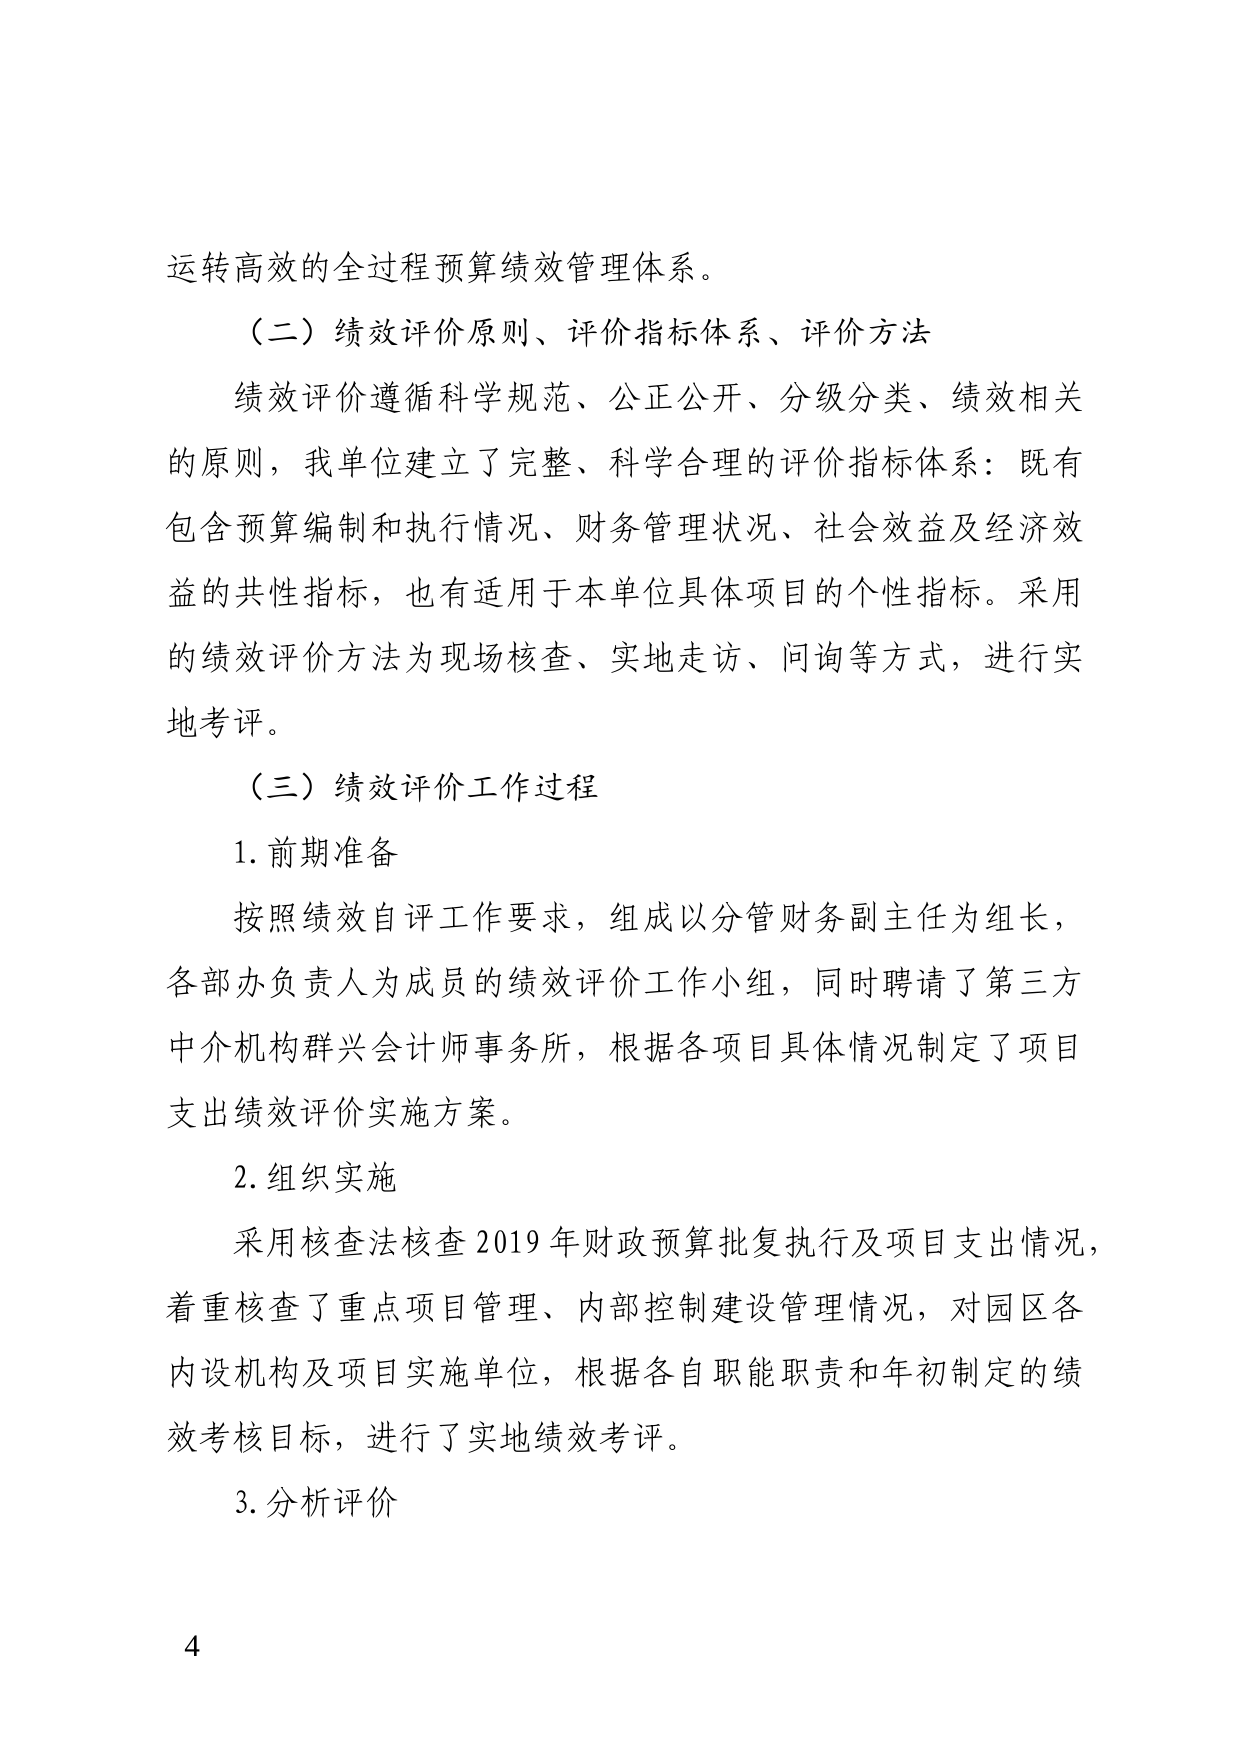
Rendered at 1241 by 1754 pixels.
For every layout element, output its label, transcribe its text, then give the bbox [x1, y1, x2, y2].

text （三）绩效评价工作过程 [165, 753, 1087, 818]
text 采用核查法核查2019年财政预算批复执行及项目支出情况，着重核查了重点项目管理、内部控制建设管理情况，对园区各内设机构及项目实施单位，根据各自职能职责和年初制定的绩效考核目标，进行了实地绩效考评。 [165, 1208, 1087, 1468]
text 按照绩效自评工作要求，组成以分管财务副主任为组长，各部办负责人为成员的绩效评价工作小组，同时聘请了第三方中介机构群兴会计师事务所，根据各项目具体情况制定了项目支出绩效评价实施方案。 [165, 883, 1087, 1143]
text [165, 233, 1087, 298]
text 3.分析评价 [165, 1468, 1087, 1533]
list 绩效评价原则、评价指标体系、评价方法 [165, 298, 1087, 363]
text 绩效评价遵循科学规范、公正公开、分级分类、绩效相关的原则，我单位建立了完整、科学合理的评价指标体系：既有包含预算编制和执行情况、财务管理状况、社会效益及经济效益的共性指标，也有适用于本单位具体项目的个性指标。采用的绩效评价方法为现场核查、实地走访、问询等方式，进行实地考评。 [165, 363, 1087, 753]
text 1.前期准备 [165, 818, 1087, 883]
text 2.组织实施 [165, 1143, 1087, 1208]
